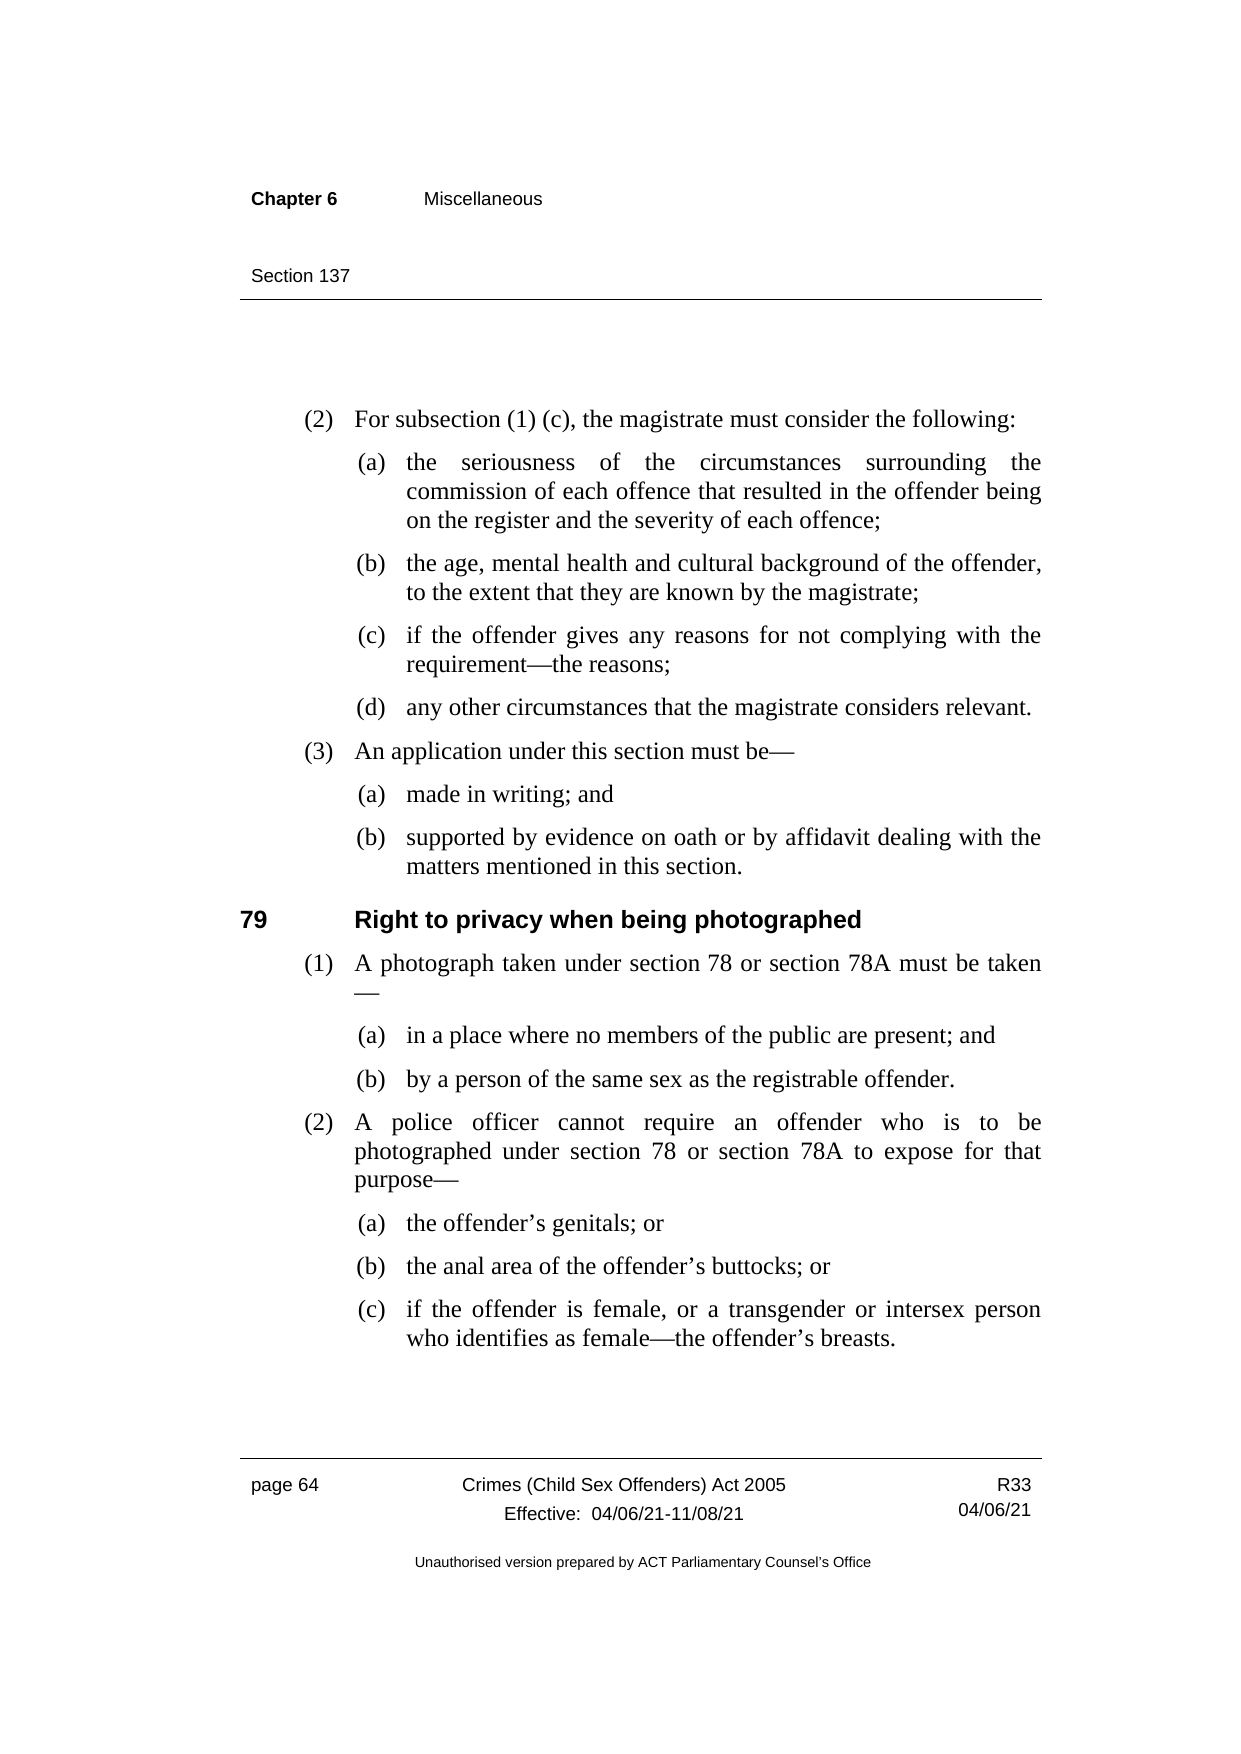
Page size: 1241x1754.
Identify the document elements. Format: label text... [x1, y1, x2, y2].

text 79 Right to privacy when being photographed [239, 905, 1042, 934]
text (b) by a person of the same sex as the registrable offender. [239, 1064, 1042, 1092]
text (c) if the offender gives any reasons for not complying with the requirement—the reasons; [239, 620, 1042, 678]
text (c) if the offender is female, or a transgender or intersex person who identifies as female—the offender’s breasts. [239, 1294, 1042, 1352]
text (b) supported by evidence on oath or by affidavit dealing with the matters mentioned in this section. [239, 822, 1042, 880]
text (2) For subsection (1) (c), the magistrate must consider the following: [239, 404, 1042, 433]
text (a) made in writing; and [239, 779, 1042, 808]
text (a) the offender’s genitals; or [239, 1208, 1042, 1237]
text (1) A photograph taken under section 78 or section 78A must be taken— [239, 948, 1042, 1006]
text (3) An application under this section must be— [239, 736, 1042, 764]
text (d) any other circumstances that the magistrate considers relevant. [239, 692, 1042, 721]
text (a) in a place where no members of the public are present; and [239, 1020, 1042, 1049]
text (2) A police officer cannot require an offender who is to be photographed under section 78 or section 78A to expose for that purpose— [239, 1107, 1042, 1193]
text (a) the seriousness of the circumstances surrounding the commission of each offence that resulted in the offender being on the register and the severity of each offence; [239, 447, 1042, 534]
text (b) the age, mental health and cultural background of the offender, to the extent that they are known by the magistrate; [239, 548, 1042, 606]
text (b) the anal area of the offender’s buttocks; or [239, 1251, 1042, 1280]
